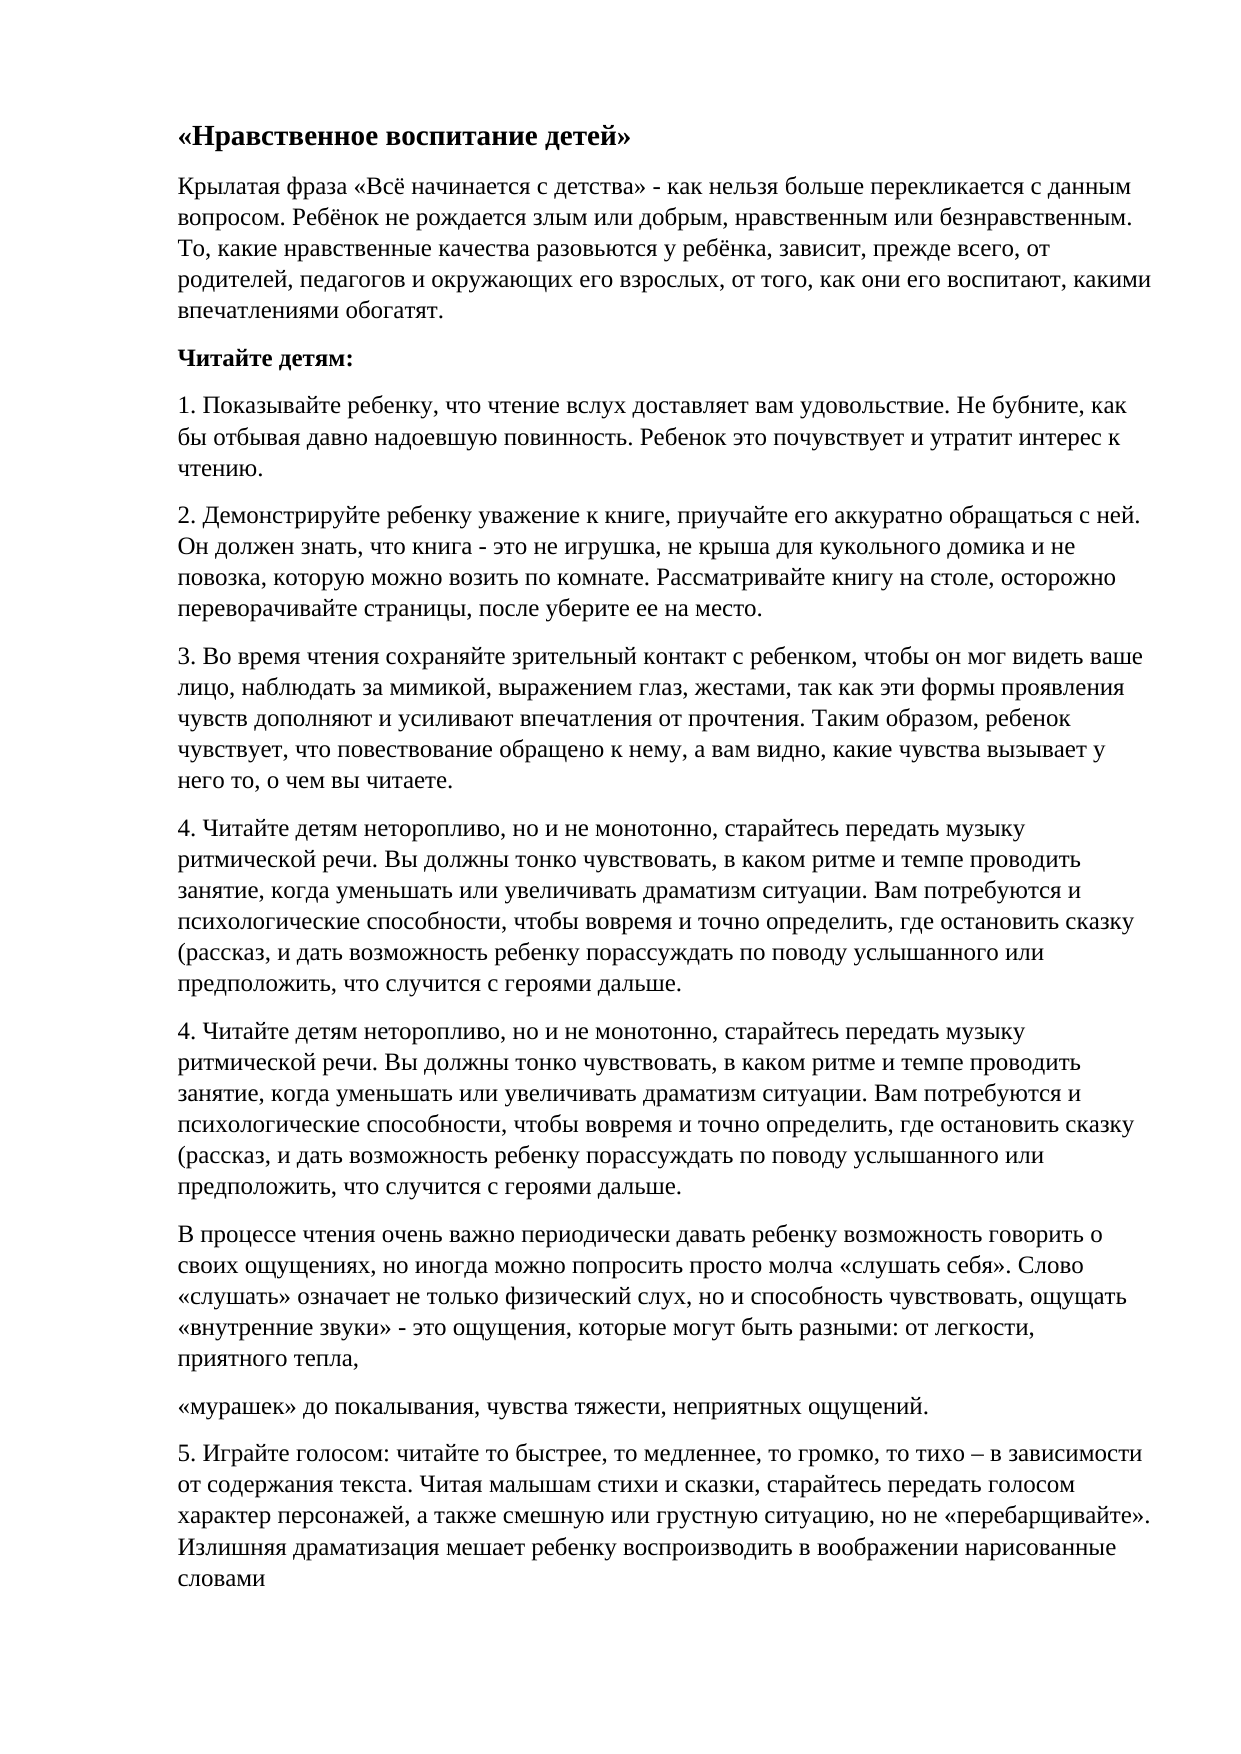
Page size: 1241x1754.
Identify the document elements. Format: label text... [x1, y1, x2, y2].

text Читайте детям: [177, 343, 1152, 372]
text 4. Читайте детям неторопливо, но и не монотонно, старайтесь передать музыку ритмической речи. Вы должны тонко чувствовать, в каком ритме и темпе проводить занятие, когда уменьшать или увеличивать драматизм ситуации. Вам потребуются и психологические способности, чтобы вовремя и точно определить, где остановить сказку (рассказ, и дать возможность ребенку порассуждать по поводу услышанного или предположить, что случится с героями дальше. [177, 1016, 1152, 1200]
text В процессе чтения очень важно периодически давать ребенку возможность говорить о своих ощущениях, но иногда можно попросить просто молча «слушать себя». Слово «слушать» означает не только физический слух, но и способность чувствовать, ощущать «внутренние звуки» - это ощущения, которые могут быть разными: от легкости, приятного тепла, [177, 1219, 1152, 1372]
text 3. Во время чтения сохраняйте зрительный контакт с ребенком, чтобы он мог видеть ваше лицо, наблюдать за мимикой, выражением глаз, жестами, так как эти формы проявления чувств дополняют и усиливают впечатления от прочтения. Таким образом, ребенок чувствует, что повествование обращено к нему, а вам видно, какие чувства вызывает у него то, о чем вы читаете. [177, 641, 1152, 794]
text «мурашек» до покалывания, чувства тяжести, неприятных ощущений. [177, 1391, 1152, 1419]
text 1. Показывайте ребенку, что чтение вслух доставляет вам удовольствие. Не бубните, как бы отбывая давно надоевшую повинность. Ребенок это почувствует и утратит интерес к чтению. [177, 391, 1152, 481]
text 5. Играйте голосом: читайте то быстрее, то медленнее, то громко, то тихо – в зависимости от содержания текста. Читая малышам стихи и сказки, старайтесь передать голосом характер персонажей, а также смешную или грустную ситуацию, но не «перебарщивайте». Излишняя драматизация мешает ребенку воспроизводить в воображении нарисованные словами [177, 1438, 1152, 1591]
text 2. Демонстрируйте ребенку уважение к книге, приучайте его аккуратно обращаться с ней. Он должен знать, что книга - это не игрушка, не крыша для кукольного домика и не повозка, которую можно возить по комнате. Рассматривайте книгу на столе, осторожно переворачивайте страницы, после уберите ее на место. [177, 500, 1152, 622]
text Крылатая фраза «Всё начинается с детства» - как нельзя больше перекликается с данным вопросом. Ребёнок не рождается злым или добрым, нравственным или безнравственным. То, какие нравственные качества разовьются у ребёнка, зависит, прежде всего, от родителей, педагогов и окружающих его взрослых, от того, как они его воспитают, какими впечатлениями обогатят. [177, 171, 1152, 324]
text 4. Читайте детям неторопливо, но и не монотонно, старайтесь передать музыку ритмической речи. Вы должны тонко чувствовать, в каком ритме и темпе проводить занятие, когда уменьшать или увеличивать драматизм ситуации. Вам потребуются и психологические способности, чтобы вовремя и точно определить, где остановить сказку (рассказ, и дать возможность ребенку порассуждать по поводу услышанного или предположить, что случится с героями дальше. [177, 813, 1152, 997]
text «Нравственное воспитание детей» [177, 118, 1152, 152]
